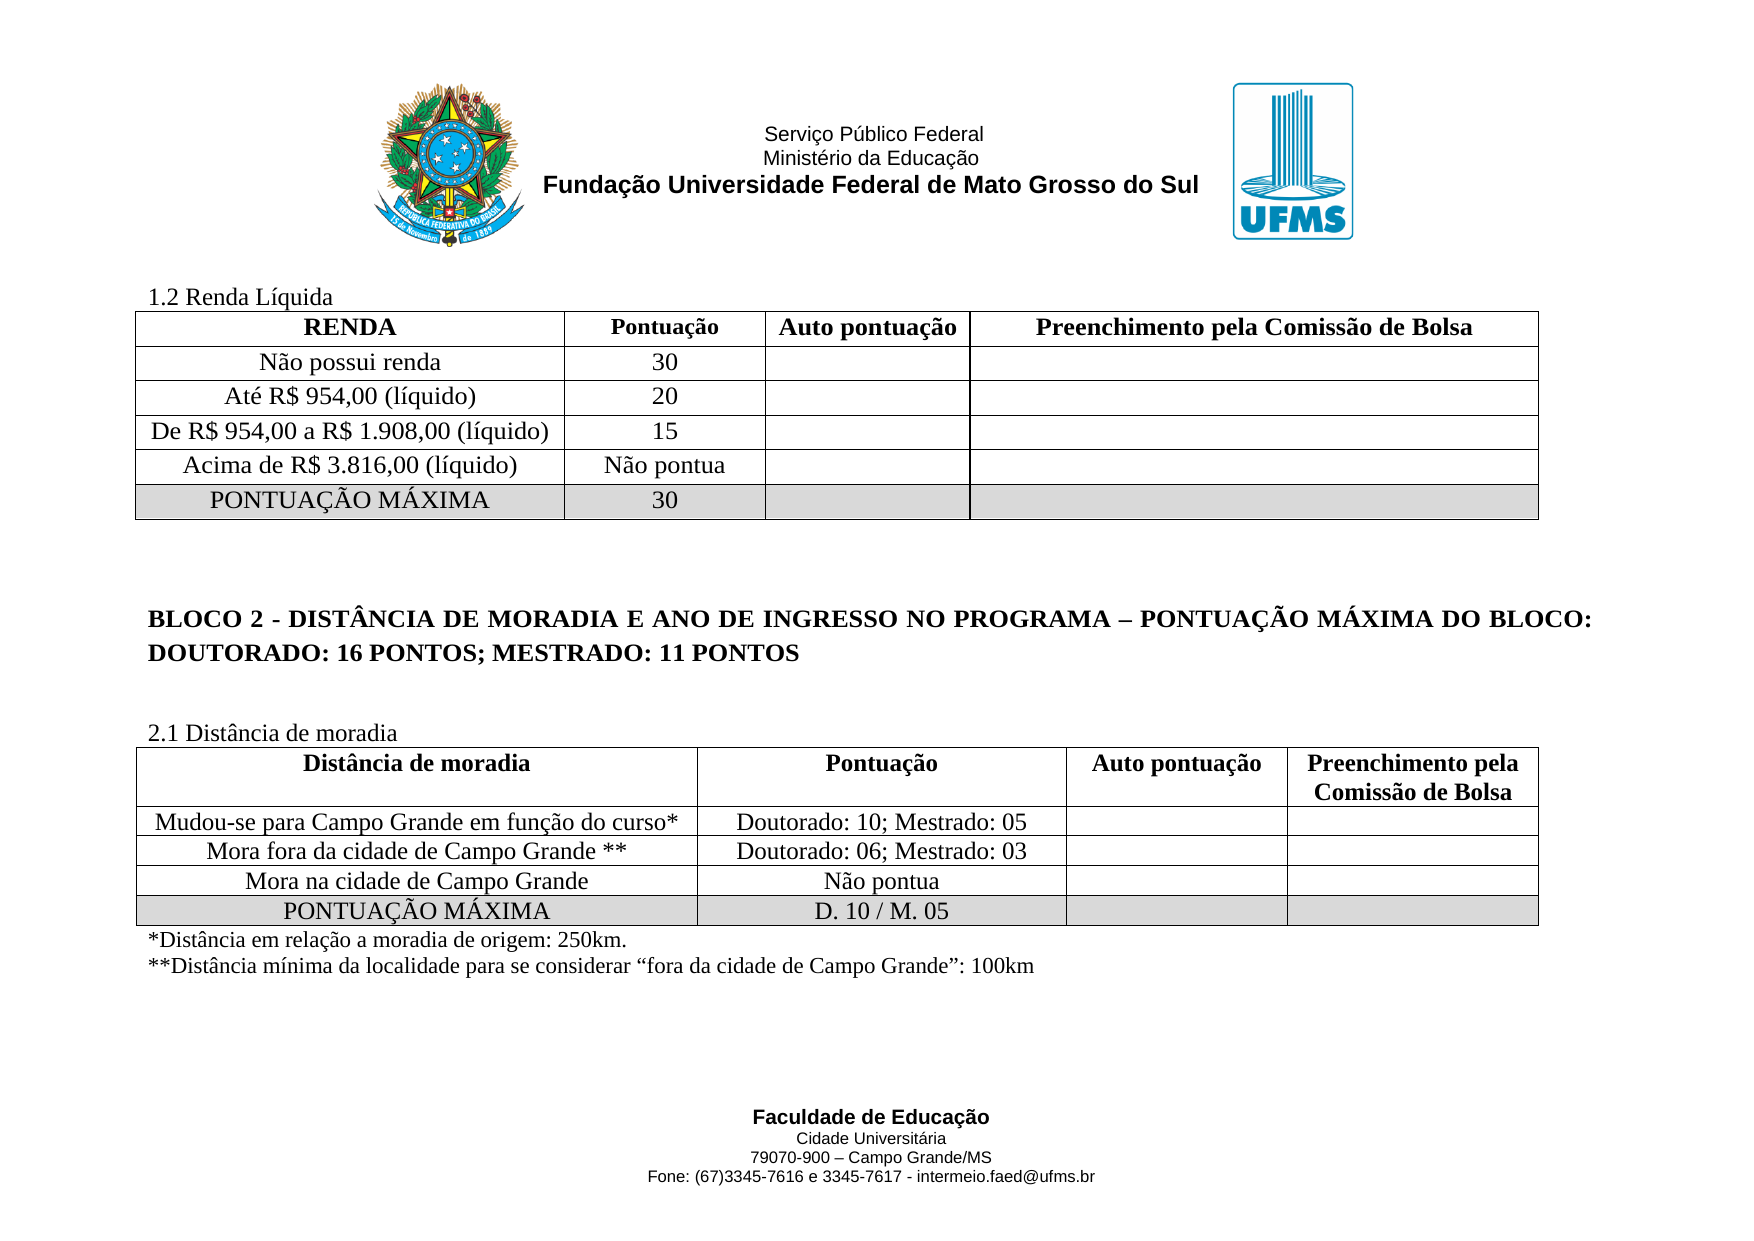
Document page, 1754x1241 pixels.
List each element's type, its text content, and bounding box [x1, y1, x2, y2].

table_cell [766, 347, 969, 380]
table_cell [971, 485, 1538, 518]
table_cell [766, 381, 969, 415]
table_cell [971, 416, 1538, 449]
table_cell [1288, 836, 1538, 865]
table_header Distância de moradia [137, 748, 697, 806]
table_cell Acima de R$ 3.816,00 (líquido) [136, 450, 564, 484]
table_header Auto pontuação [766, 312, 969, 346]
text **Distância mínima da localidade para se considerar “fora da cidade de Campo Grande”: 100km [148, 952, 1595, 978]
table_cell [1288, 866, 1538, 895]
picture [373, 83, 525, 247]
table_cell [766, 416, 969, 449]
table_cell Mora fora da cidade de Campo Grande ** [137, 836, 697, 865]
table_cell 30 [565, 347, 765, 380]
table_cell Não pontua [698, 866, 1066, 895]
text BLOCO 2 - DISTÂNCIA DE MORADIA E ANO DE INGRESSO NO PROGRAMA – PONTUAÇÃO MÁXIMA DO BLOCO: DOUTORADO: 16 PONTOS; MESTRADO: 11 PONTOS [148, 604, 1595, 667]
table_cell [1067, 836, 1287, 865]
table_cell Mudou-se para Campo Grande em função do curso* [137, 807, 697, 835]
table_cell [1288, 807, 1538, 835]
table_cell 30 [565, 485, 765, 518]
table_cell Mora na cidade de Campo Grande [137, 866, 697, 895]
table_cell PONTUAÇÃO MÁXIMA [136, 485, 564, 518]
table_header Auto pontuação [1067, 748, 1287, 806]
table_header Pontuação [565, 312, 765, 346]
text 1.2 Renda Líquida [148, 282, 1595, 311]
table_cell 15 [565, 416, 765, 449]
table_cell Até R$ 954,00 (líquido) [136, 381, 564, 415]
table_cell PONTUAÇÃO MÁXIMA [137, 896, 697, 925]
table_cell De R$ 954,00 a R$ 1.908,00 (líquido) [136, 416, 564, 449]
table_cell [766, 485, 969, 518]
table_cell Doutorado: 10; Mestrado: 05 [698, 807, 1066, 835]
text 2.1 Distância de moradia [148, 718, 1595, 747]
picture [1235, 85, 1351, 237]
table_cell Não possui renda [136, 347, 564, 380]
table_cell Doutorado: 06; Mestrado: 03 [698, 836, 1066, 865]
table_cell [1067, 866, 1287, 895]
table_header Pontuação [698, 748, 1066, 806]
table_cell 20 [565, 381, 765, 415]
table_cell Não pontua [565, 450, 765, 484]
table_cell [1067, 807, 1287, 835]
table_cell D. 10 / M. 05 [698, 896, 1066, 925]
table_cell [1067, 896, 1287, 925]
table_cell [971, 381, 1538, 415]
table_header Preenchimento pela Comissão de Bolsa [1288, 748, 1538, 806]
table_cell [971, 347, 1538, 380]
table_header Preenchimento pela Comissão de Bolsa [971, 312, 1538, 346]
table_header RENDA [136, 312, 564, 346]
table_cell [1288, 896, 1538, 925]
text *Distância em relação a moradia de origem: 250km. [148, 926, 1595, 952]
table_cell [971, 450, 1538, 484]
table_cell [766, 450, 969, 484]
